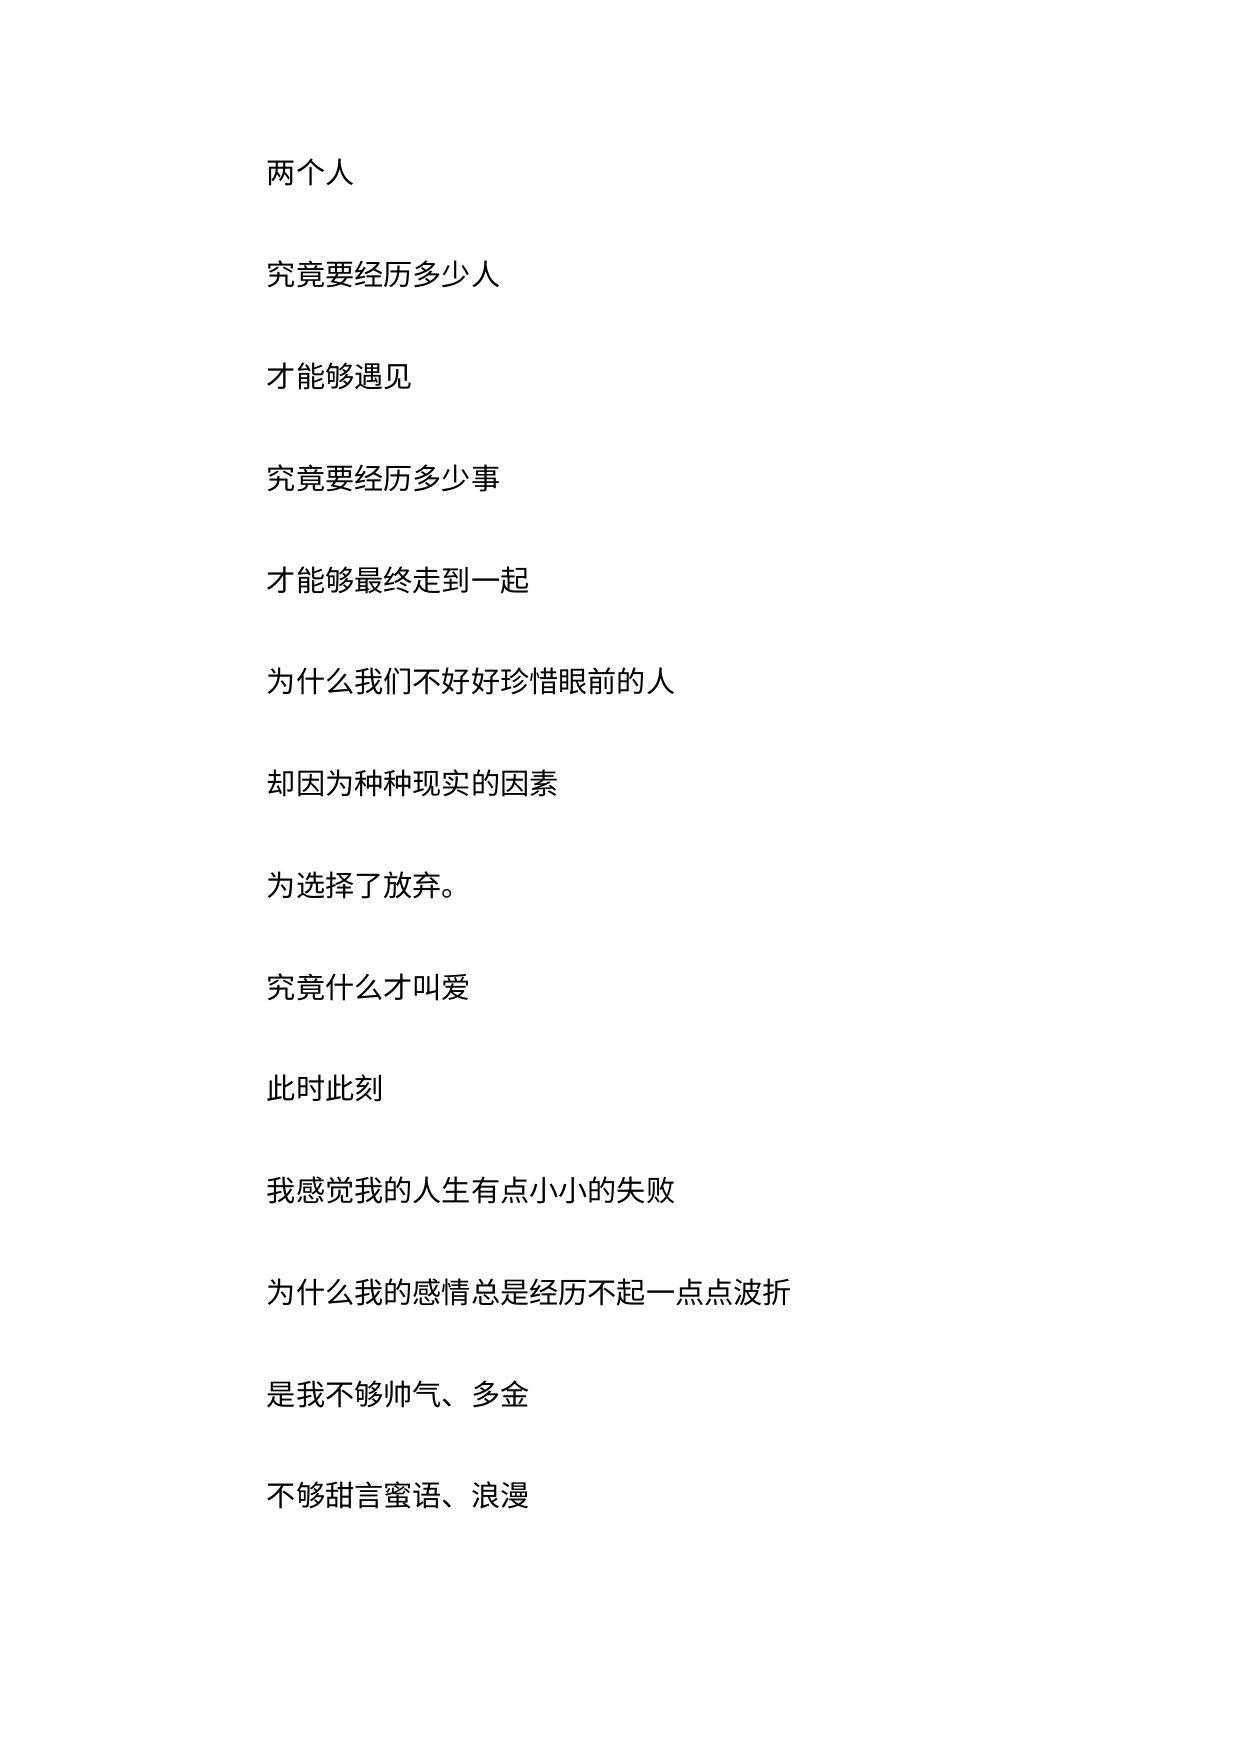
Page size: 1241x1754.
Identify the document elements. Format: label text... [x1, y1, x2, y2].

text 究竟要经历多少事 [150, 455, 1090, 498]
text 此时此刻 [150, 1066, 1090, 1108]
text 才能够遇见 [150, 353, 1090, 396]
text 为什么我的感情总是经历不起一点点波折 [150, 1269, 1090, 1312]
text 却因为种种现实的因素 [150, 761, 1090, 803]
text 我感觉我的人生有点小小的失败 [150, 1168, 1090, 1210]
text 不够甜言蜜语、浪漫 [150, 1473, 1090, 1515]
text 究竟要经历多少人 [150, 252, 1090, 294]
text 究竟什么才叫爱 [150, 964, 1090, 1006]
text 为什么我们不好好珍惜眼前的人 [150, 659, 1090, 701]
text 为选择了放弃。 [150, 862, 1090, 905]
text 才能够最终走到一起 [150, 557, 1090, 599]
text 两个人 [150, 150, 1090, 192]
text 是我不够帅气、多金 [150, 1371, 1090, 1413]
